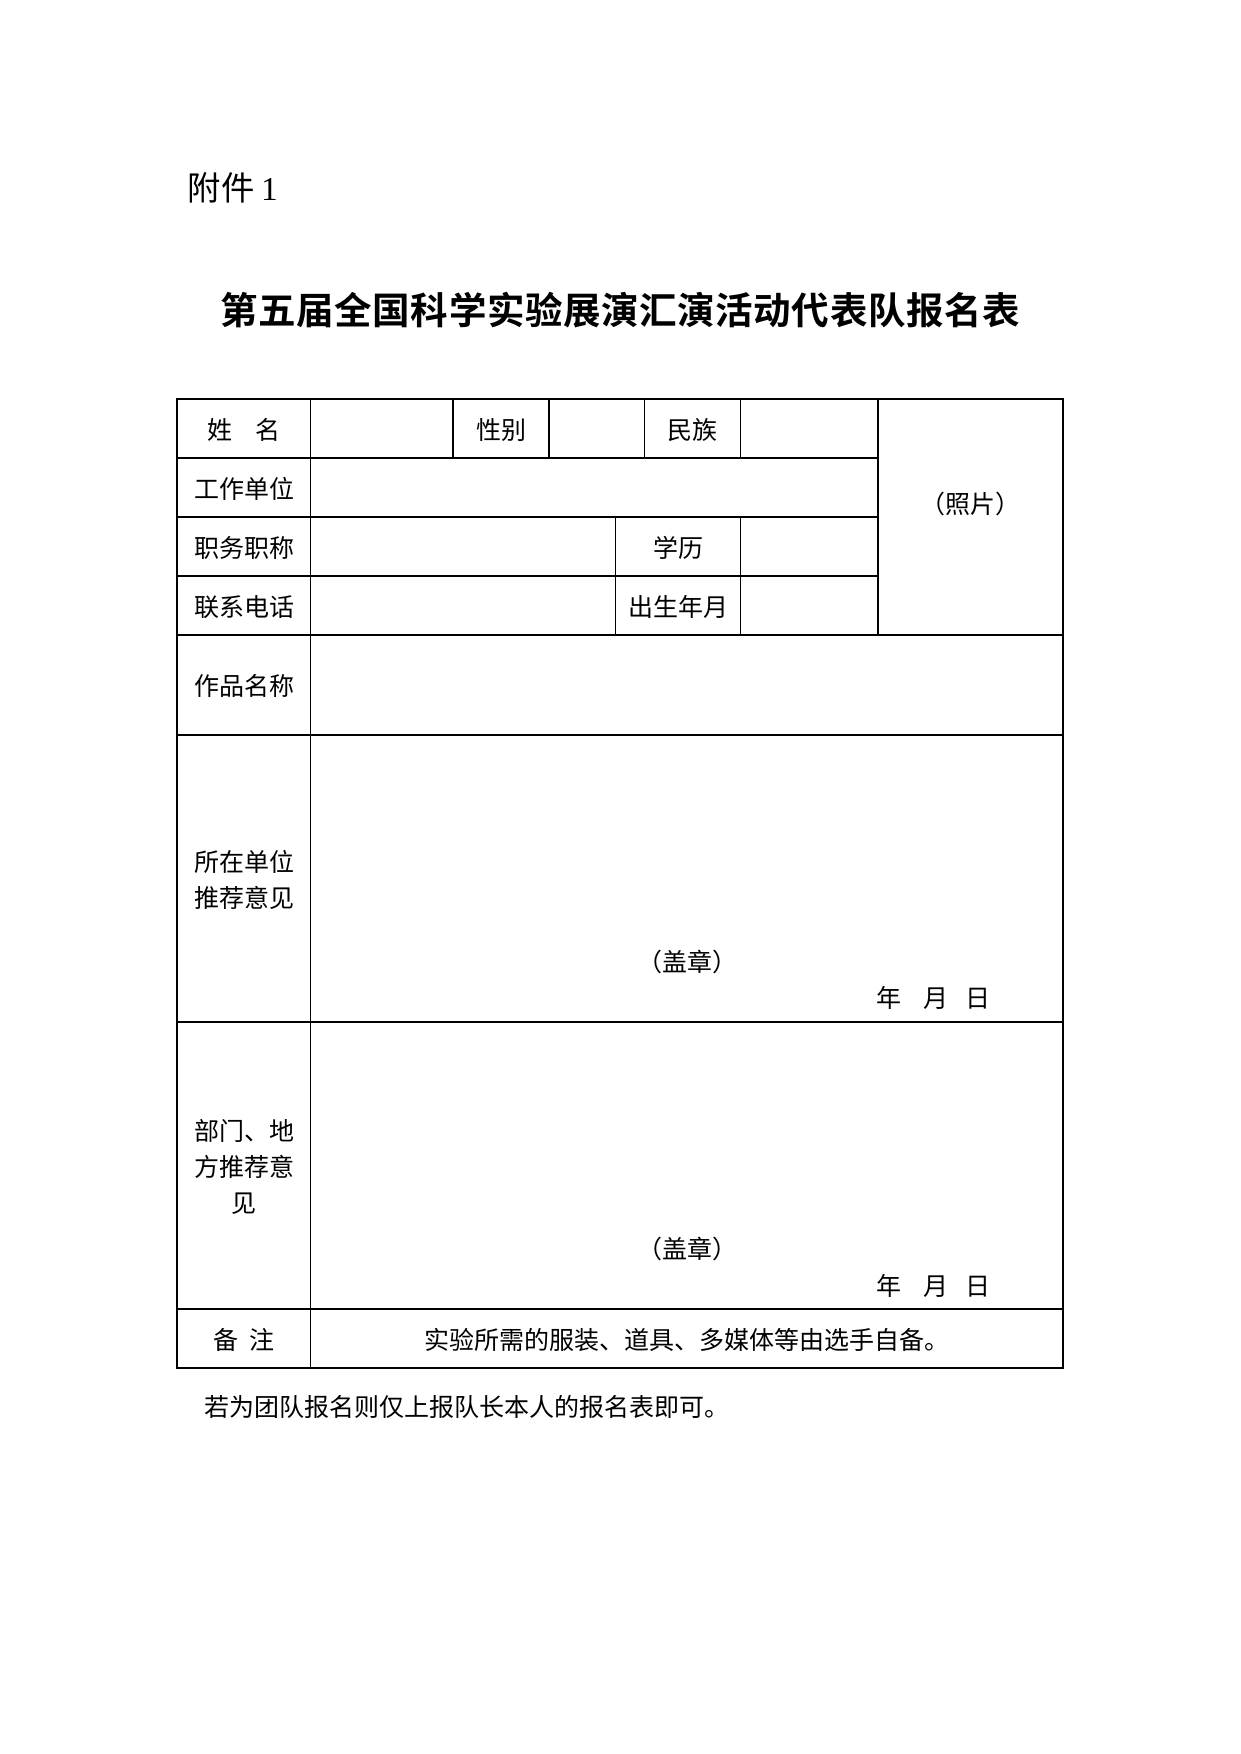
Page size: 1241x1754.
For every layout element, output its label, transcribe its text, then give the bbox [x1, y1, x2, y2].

subtitle 若为团队报名则仅上报队长本人的报名表即可。 [204, 1387, 1053, 1423]
table_header 民族 [645, 400, 740, 457]
table_cell 联系电话 [178, 577, 310, 634]
subtitle 第五届全国科学实验展演汇演活动代表队报名表 [187, 281, 1053, 335]
table_cell 部门、地方推荐意见 [178, 1023, 310, 1308]
table_cell [311, 577, 615, 634]
table_cell （盖章） 年 月 日 [311, 1023, 1062, 1308]
table_cell [311, 518, 615, 575]
table_header [741, 400, 877, 457]
table_cell [741, 577, 877, 634]
table_cell 作品名称 [178, 636, 310, 734]
table_cell 实验所需的服装、道具、多媒体等由选手自备。 [311, 1310, 1062, 1367]
text 附件1 [187, 162, 1053, 210]
table_header 性别 [454, 400, 548, 457]
table_cell 所在单位 推荐意见 [178, 736, 310, 1021]
table_cell 工作单位 [178, 459, 310, 516]
table_cell [741, 518, 877, 575]
table_cell [311, 459, 877, 516]
table_cell 职务职称 [178, 518, 310, 575]
table_header [550, 400, 644, 457]
table_cell 学历 [616, 518, 740, 575]
table_header （照片） [879, 400, 1062, 634]
table_header 姓 名 [178, 400, 310, 457]
table_cell [311, 636, 1062, 734]
table_cell 备 注 [178, 1310, 310, 1367]
table_header [311, 400, 452, 457]
table_cell 出生年月 [616, 577, 740, 634]
table_cell （盖章） 年 月 日 [311, 736, 1062, 1021]
